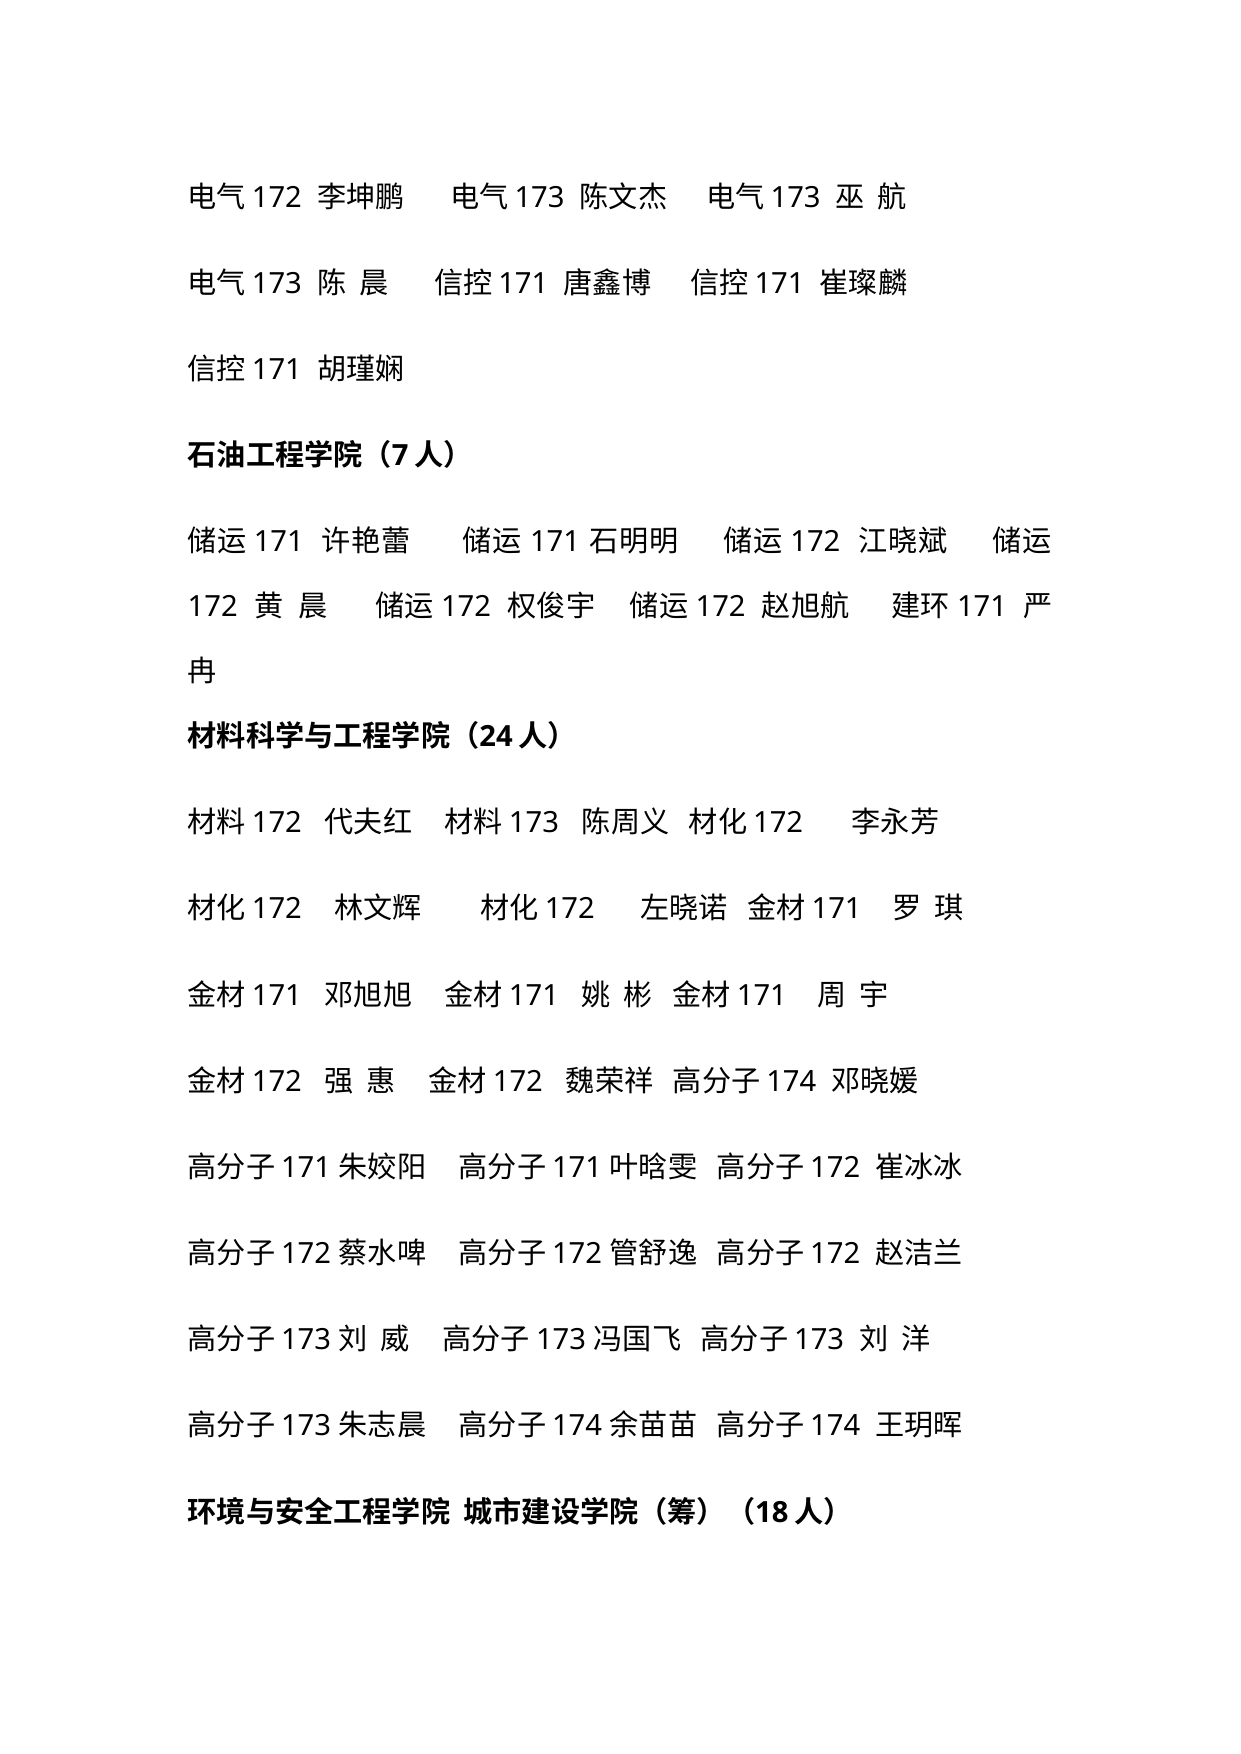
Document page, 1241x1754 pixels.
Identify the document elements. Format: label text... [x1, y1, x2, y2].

text 信控171 胡瑾娴 [187, 334, 1053, 399]
text 石油工程学院（7人） [187, 420, 1053, 485]
text 高分子173 刘 威 高分子173 冯国飞 高分子173 刘 洋 [187, 1304, 1053, 1369]
text 材料172 代夫红 材料173 陈周义 材化172 李永芳 [187, 788, 1053, 853]
text 高分子172 蔡水啤 高分子172 管舒逸 高分子172 赵洁兰 [187, 1218, 1053, 1283]
text 高分子171 朱姣阳 高分子171 叶晗雯 高分子172 崔冰冰 [187, 1132, 1053, 1197]
text 环境与安全工程学院 城市建设学院（筹）（18人） [187, 1477, 1053, 1542]
text 电气172 李坤鹏 电气173 陈文杰 电气173 巫 航 [187, 162, 1053, 227]
text 储运171 许艳蕾 储运171 石明明 储运172 江晓斌 储运172 黄晨 储运172 权俊宇 储运172 赵旭航 建环171 严冉 [187, 507, 1053, 702]
text 金材172 强 惠 金材172 魏荣祥 高分子174 邓晓媛 [187, 1046, 1053, 1111]
text 高分子173 朱志晨 高分子174 余苗苗 高分子174 王玥晖 [187, 1391, 1053, 1456]
text 材料科学与工程学院（24人） [187, 702, 1053, 767]
text 金材171 邓旭旭 金材171 姚 彬 金材171 周 宇 [187, 960, 1053, 1025]
text 电气173 陈 晨 信控171 唐鑫博 信控171 崔璨麟 [187, 248, 1053, 313]
text 材化172 林文辉 材化172 左晓诺 金材171 罗 琪 [187, 874, 1053, 939]
